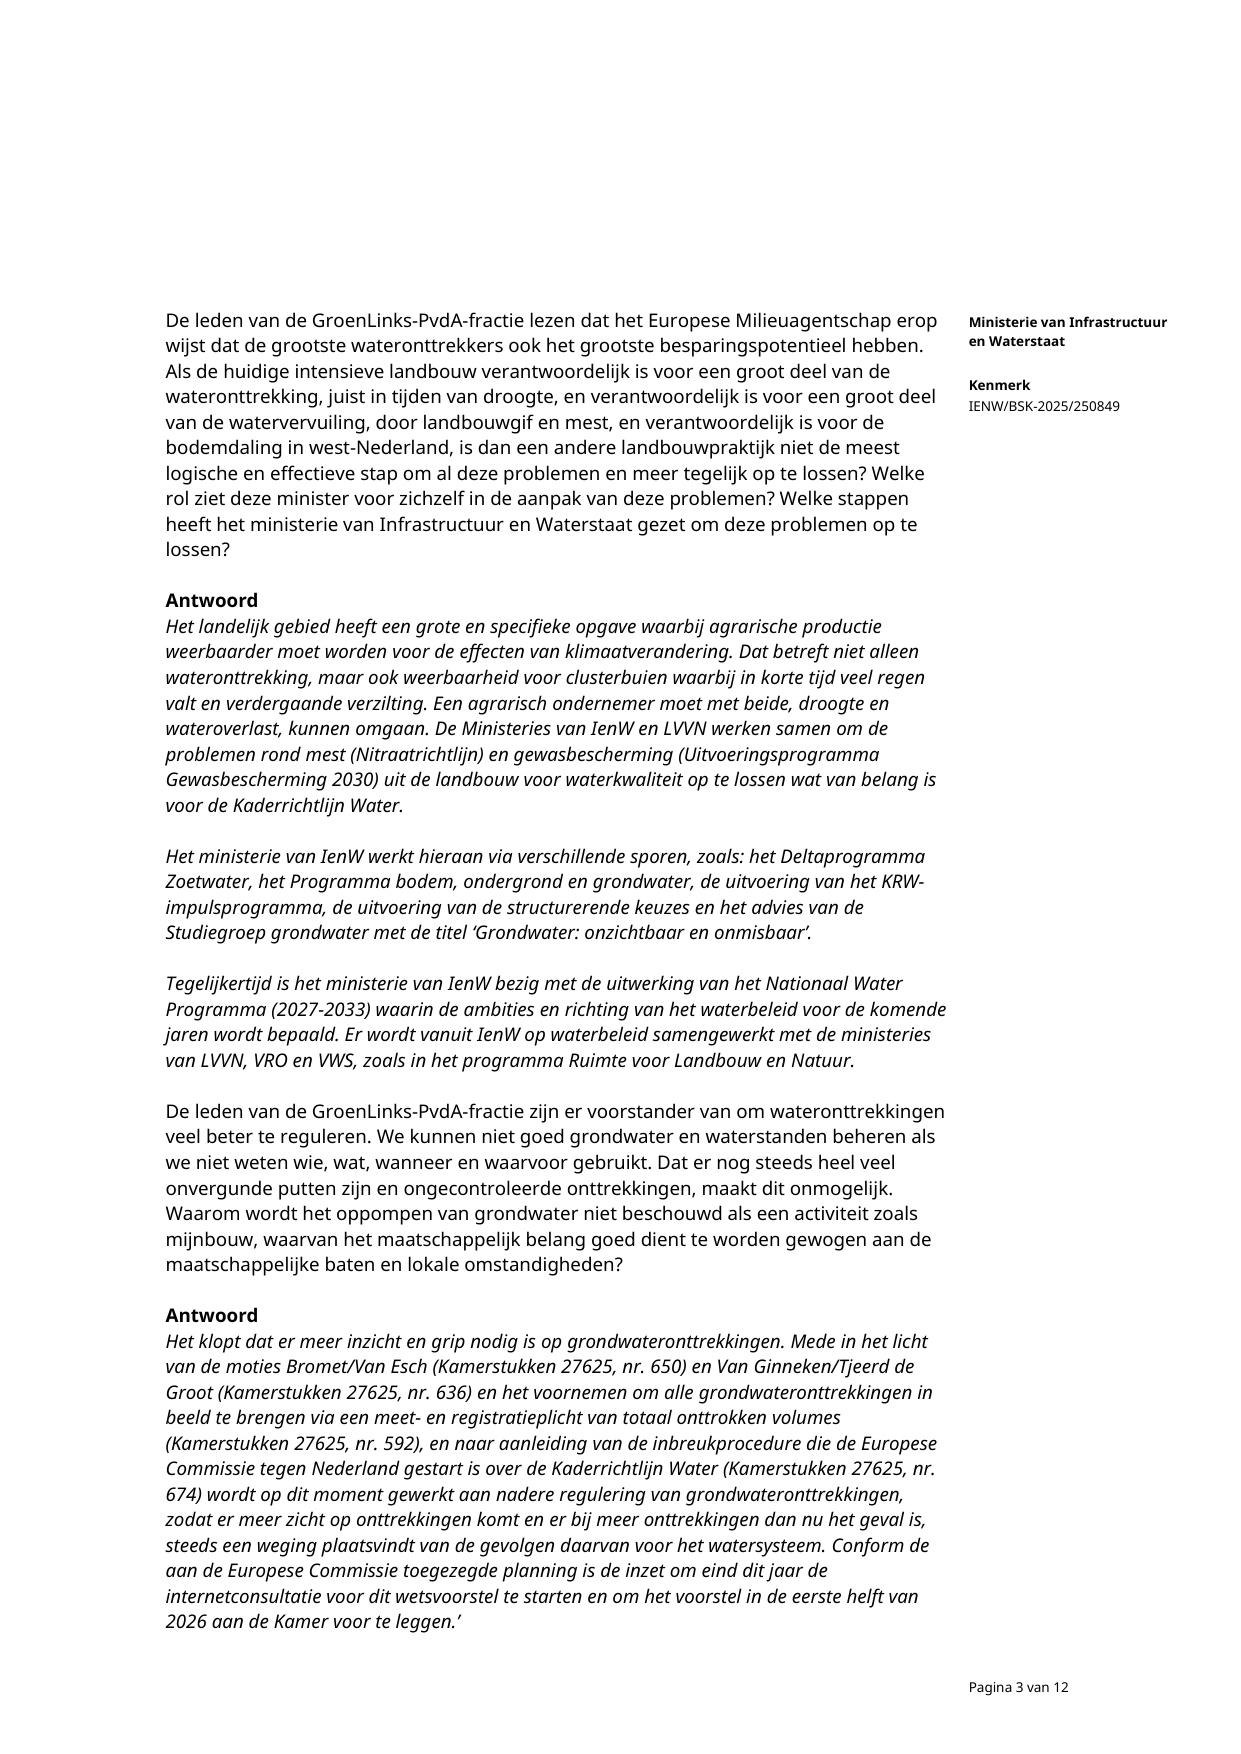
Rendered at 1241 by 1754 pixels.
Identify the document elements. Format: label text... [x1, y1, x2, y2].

text Tegelijkertijd is het ministerie van IenW bezig met de uitwerking van het Nationaal Water Programma (2027-2033) waarin de ambities en richting van het waterbeleid voor de komende jaren wordt bepaald. Er wordt vanuit IenW op waterbeleid samengewerkt met de ministeries van LVVN, VRO en VWS, zoals in het programma Ruimte voor Landbouw en Natuur. [165, 971, 951, 1073]
text De leden van de GroenLinks-PvdA-fractie lezen dat het Europese Milieuagentschap erop wijst dat de grootste wateronttrekkers ook het grootste besparingspotentieel hebben. Als de huidige intensieve landbouw verantwoordelijk is voor een groot deel van de wateronttrekking, juist in tijden van droogte, en verantwoordelijk is voor een groot deel van de watervervuiling, door landbouwgif en mest, en verantwoordelijk is voor de bodemdaling in west-Nederland, is dan een andere landbouwpraktijk niet de meest logische en effectieve stap om al deze problemen en meer tegelijk op te lossen? Welke rol ziet deze minister voor zichzelf in de aanpak van deze problemen? Welke stappen heeft het ministerie van Infrastructuur en Waterstaat gezet om deze problemen op te lossen? [165, 307, 951, 562]
text Het klopt dat er meer inzicht en grip nodig is op grondwateronttrekkingen. Mede in het licht van de moties Bromet/Van Esch (Kamerstukken 27625, nr. 650) en Van Ginneken/Tjeerd de Groot (Kamerstukken 27625, nr. 636) en het voornemen om alle grondwateronttrekkingen in beeld te brengen via een meet- en registratieplicht van totaal onttrokken volumes (Kamerstukken 27625, nr. 592), en naar aanleiding van de inbreukprocedure die de Europese Commissie tegen Nederland gestart is over de Kaderrichtlijn Water (Kamerstukken 27625, nr. 674) wordt op dit moment gewerkt aan nadere regulering van grondwateronttrekkingen, zodat er meer zicht op onttrekkingen komt en er bij meer onttrekkingen dan nu het geval is, steeds een weging plaatsvindt van de gevolgen daarvan voor het watersysteem. Conform de aan de Europese Commissie toegezegde planning is de inzet om eind dit jaar de internetconsultatie voor dit wetsvoorstel te starten en om het voorstel in de eerste helft van 2026 aan de Kamer voor te leggen.’ [165, 1328, 951, 1634]
text De leden van de GroenLinks-PvdA-fractie zijn er voorstander van om wateronttrekkingen veel beter te reguleren. We kunnen niet goed grondwater en waterstanden beheren als we niet weten wie, wat, wanneer en waarvoor gebruikt. Dat er nog steeds heel veel onvergunde putten zijn en ongecontroleerde onttrekkingen, maakt dit onmogelijk. Waarom wordt het oppompen van grondwater niet beschouwd als een activiteit zoals mijnbouw, waarvan het maatschappelijk belang goed dient te worden gewogen aan de maatschappelijke baten en lokale omstandigheden? [165, 1098, 951, 1277]
text Antwoord [165, 588, 951, 613]
text Antwoord [165, 1302, 951, 1328]
text Het ministerie van IenW werkt hieraan via verschillende sporen, zoals: het Deltaprogramma Zoetwater, het Programma bodem, ondergrond en grondwater, de uitvoering van het KRW-impulsprogramma, de uitvoering van de structurerende keuzes en het advies van de Studiegroep grondwater met de titel ‘Grondwater: onzichtbaar en onmisbaar’. [165, 843, 951, 945]
text Het landelijk gebied heeft een grote en specifieke opgave waarbij agrarische productie weerbaarder moet worden voor de effecten van klimaatverandering. Dat betreft niet alleen wateronttrekking, maar ook weerbaarheid voor clusterbuien waarbij in korte tijd veel regen valt en verdergaande verzilting. Een agrarisch ondernemer moet met beide, droogte en wateroverlast, kunnen omgaan. De Ministeries van IenW en LVVN werken samen om de problemen rond mest (Nitraatrichtlijn) en gewasbescherming (Uitvoeringsprogramma Gewasbescherming 2030) uit de landbouw voor waterkwaliteit op te lossen wat van belang is voor de Kaderrichtlijn Water. [165, 613, 951, 817]
